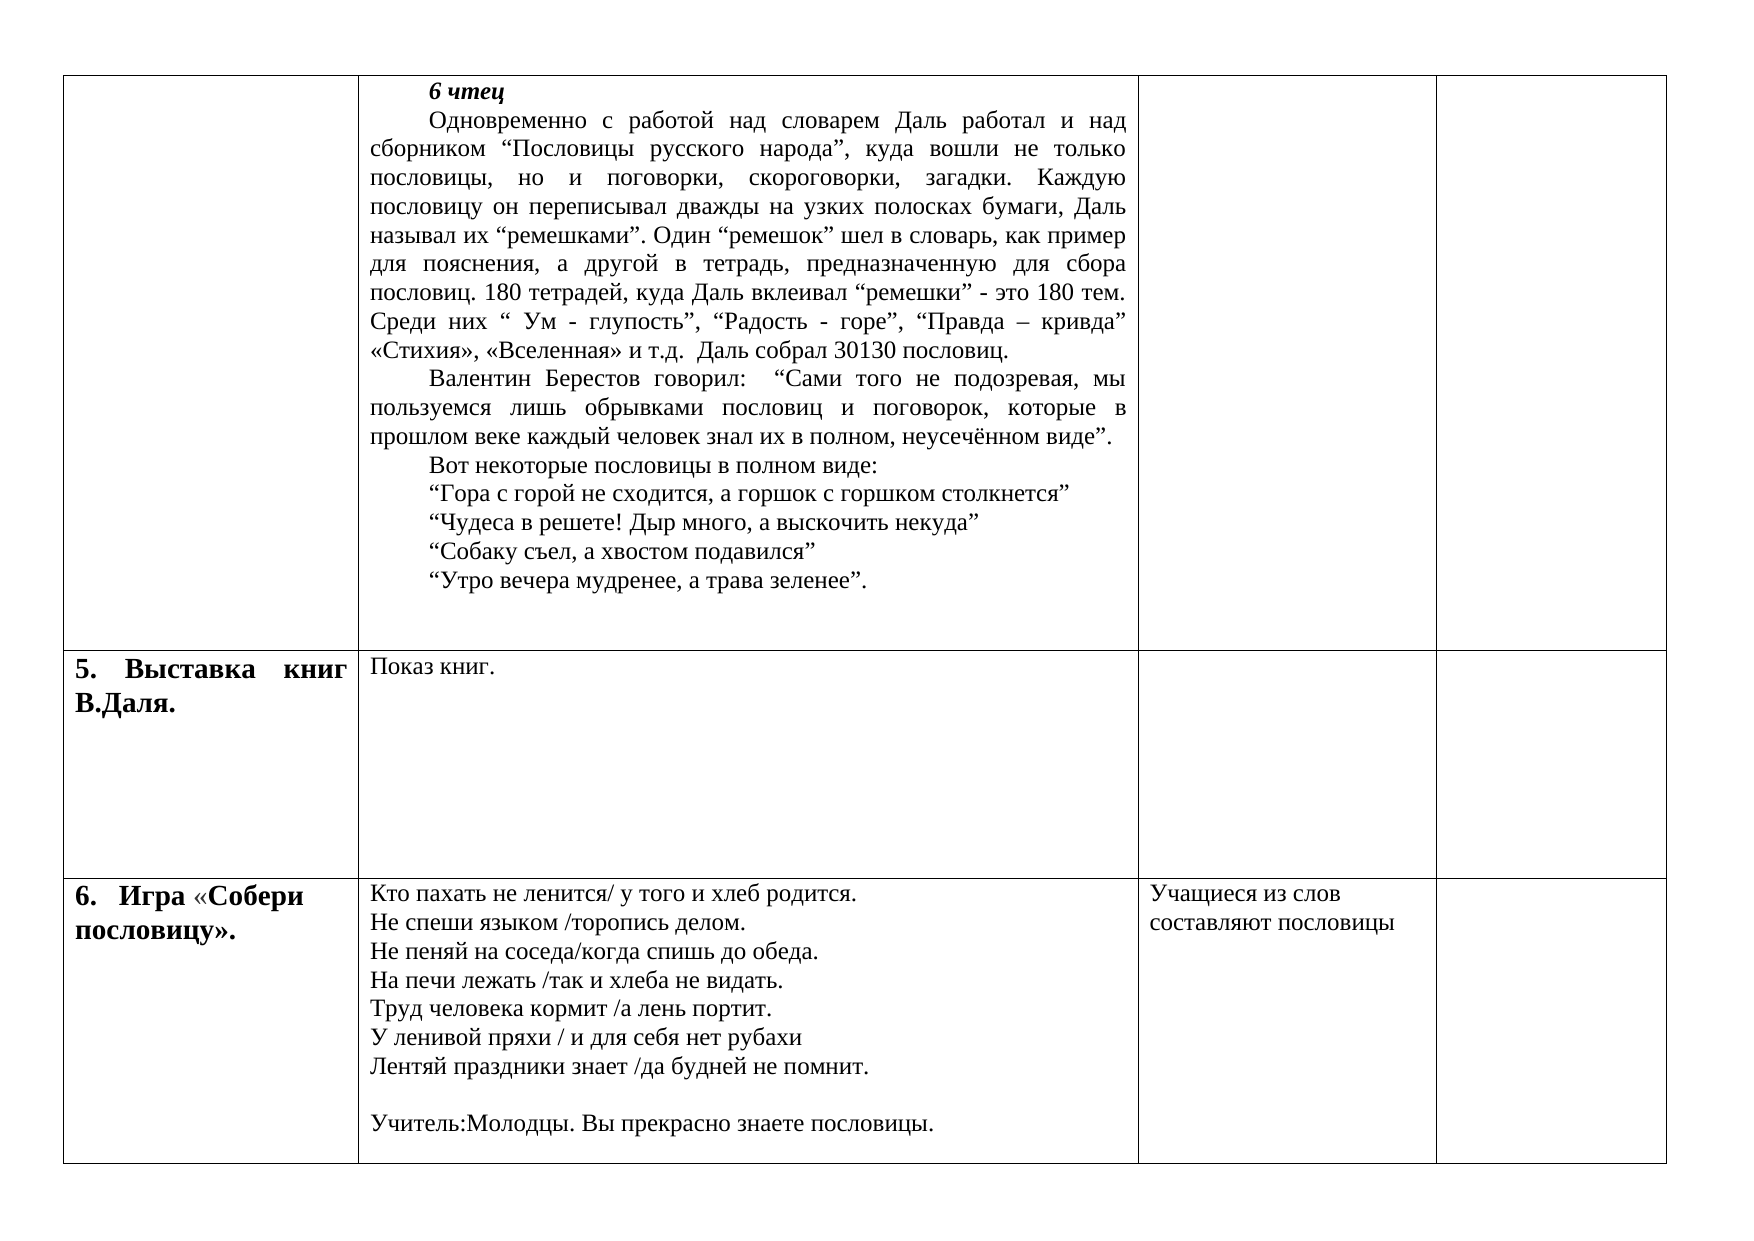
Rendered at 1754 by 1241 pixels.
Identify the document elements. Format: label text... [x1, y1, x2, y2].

table_cell [1437, 651, 1666, 877]
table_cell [64, 76, 358, 650]
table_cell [1139, 879, 1436, 1162]
table_cell [1139, 76, 1436, 650]
table_cell [1139, 651, 1436, 877]
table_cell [359, 879, 1138, 1162]
table_cell 5. Выставка книг В.Даля. [64, 651, 358, 877]
table_cell Показ книг. [359, 651, 1138, 877]
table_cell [359, 76, 1138, 650]
table_cell [1437, 76, 1666, 650]
table_cell [1437, 879, 1666, 1162]
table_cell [64, 879, 358, 1162]
